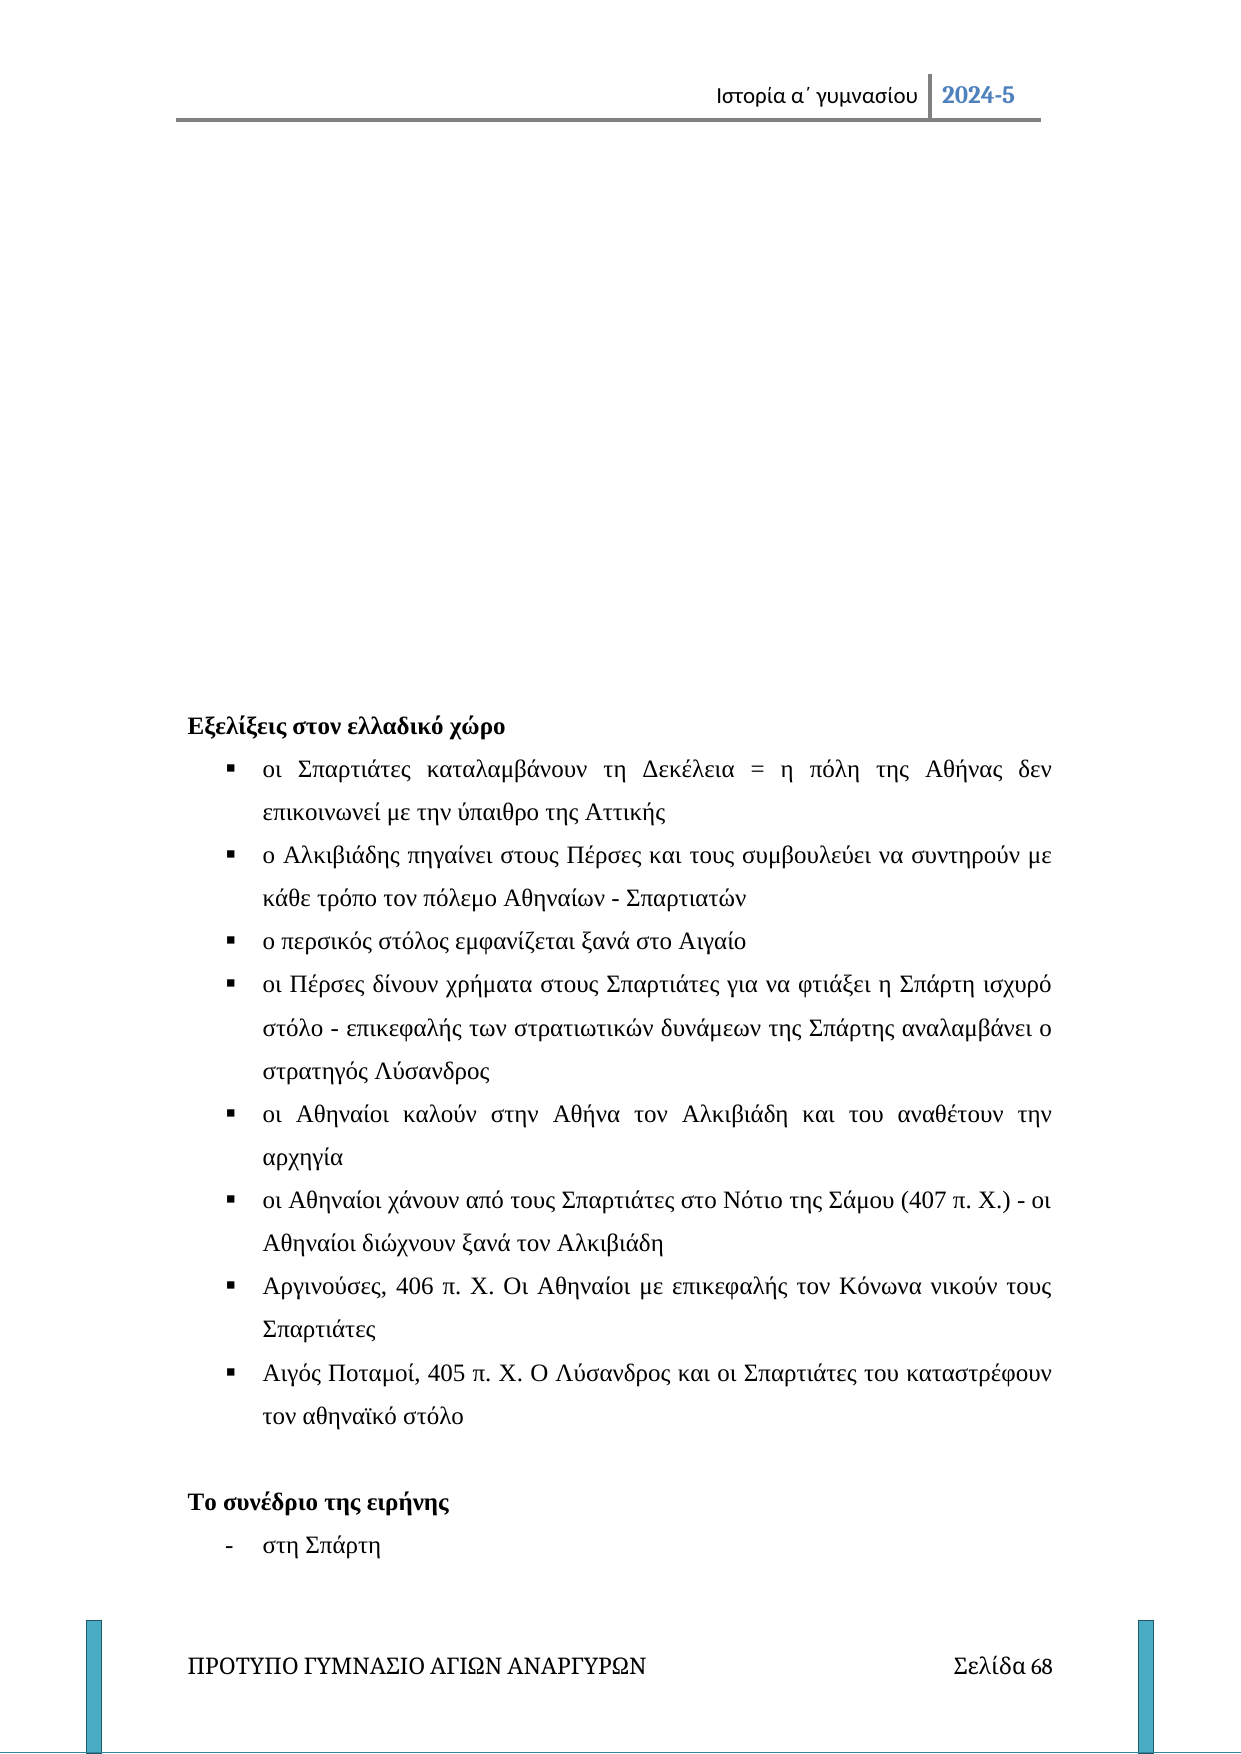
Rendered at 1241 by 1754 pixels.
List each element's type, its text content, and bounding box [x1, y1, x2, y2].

text Το συνέδριο της ειρήνης [187, 1487, 1053, 1516]
list ο περσικός στόλος εμφανίζεται ξανά στο Αιγαίο [225, 926, 1053, 955]
list στη Σπάρτη [225, 1530, 1053, 1559]
list ο Αλκιβιάδης πηγαίνει στους Πέρσες και τους συμβουλεύει να συντηρούν με κάθε τρόπο τον πόλεμο Αθηναίων - Σπαρτιατών [225, 840, 1053, 912]
list Αιγός Ποταμοί, 405 π. Χ. Ο Λύσανδρος και οι Σπαρτιάτες του καταστρέφουν τον αθηναϊκό στόλο [225, 1358, 1053, 1429]
list οι Αθηναίοι καλούν στην Αθήνα τον Αλκιβιάδη και του αναθέτουν την αρχηγία [225, 1099, 1053, 1171]
list οι Πέρσες δίνουν χρήματα στους Σπαρτιάτες για να φτιάξει η Σπάρτη ισχυρό στόλο - επικεφαλής των στρατιωτικών δυνάμεων της Σπάρτης αναλαμβάνει ο στρατηγός Λύσανδρος [225, 969, 1053, 1084]
list οι Αθηναίοι χάνουν από τους Σπαρτιάτες στο Νότιο της Σάμου (407 π. Χ.) - οι Αθηναίοι διώχνουν ξανά τον Αλκιβιάδη [225, 1185, 1053, 1257]
text Εξελίξεις στον ελλαδικό χώρο [187, 711, 1053, 739]
list οι Σπαρτιάτες καταλαμβάνουν τη Δεκέλεια = η πόλη της Αθήνας δεν επικοινωνεί με την ύπαιθρο της Αττικής [225, 754, 1053, 826]
list Αργινούσες, 406 π. Χ. Οι Αθηναίοι με επικεφαλής τον Κόνωνα νικούν τους Σπαρτιάτες [225, 1271, 1053, 1343]
